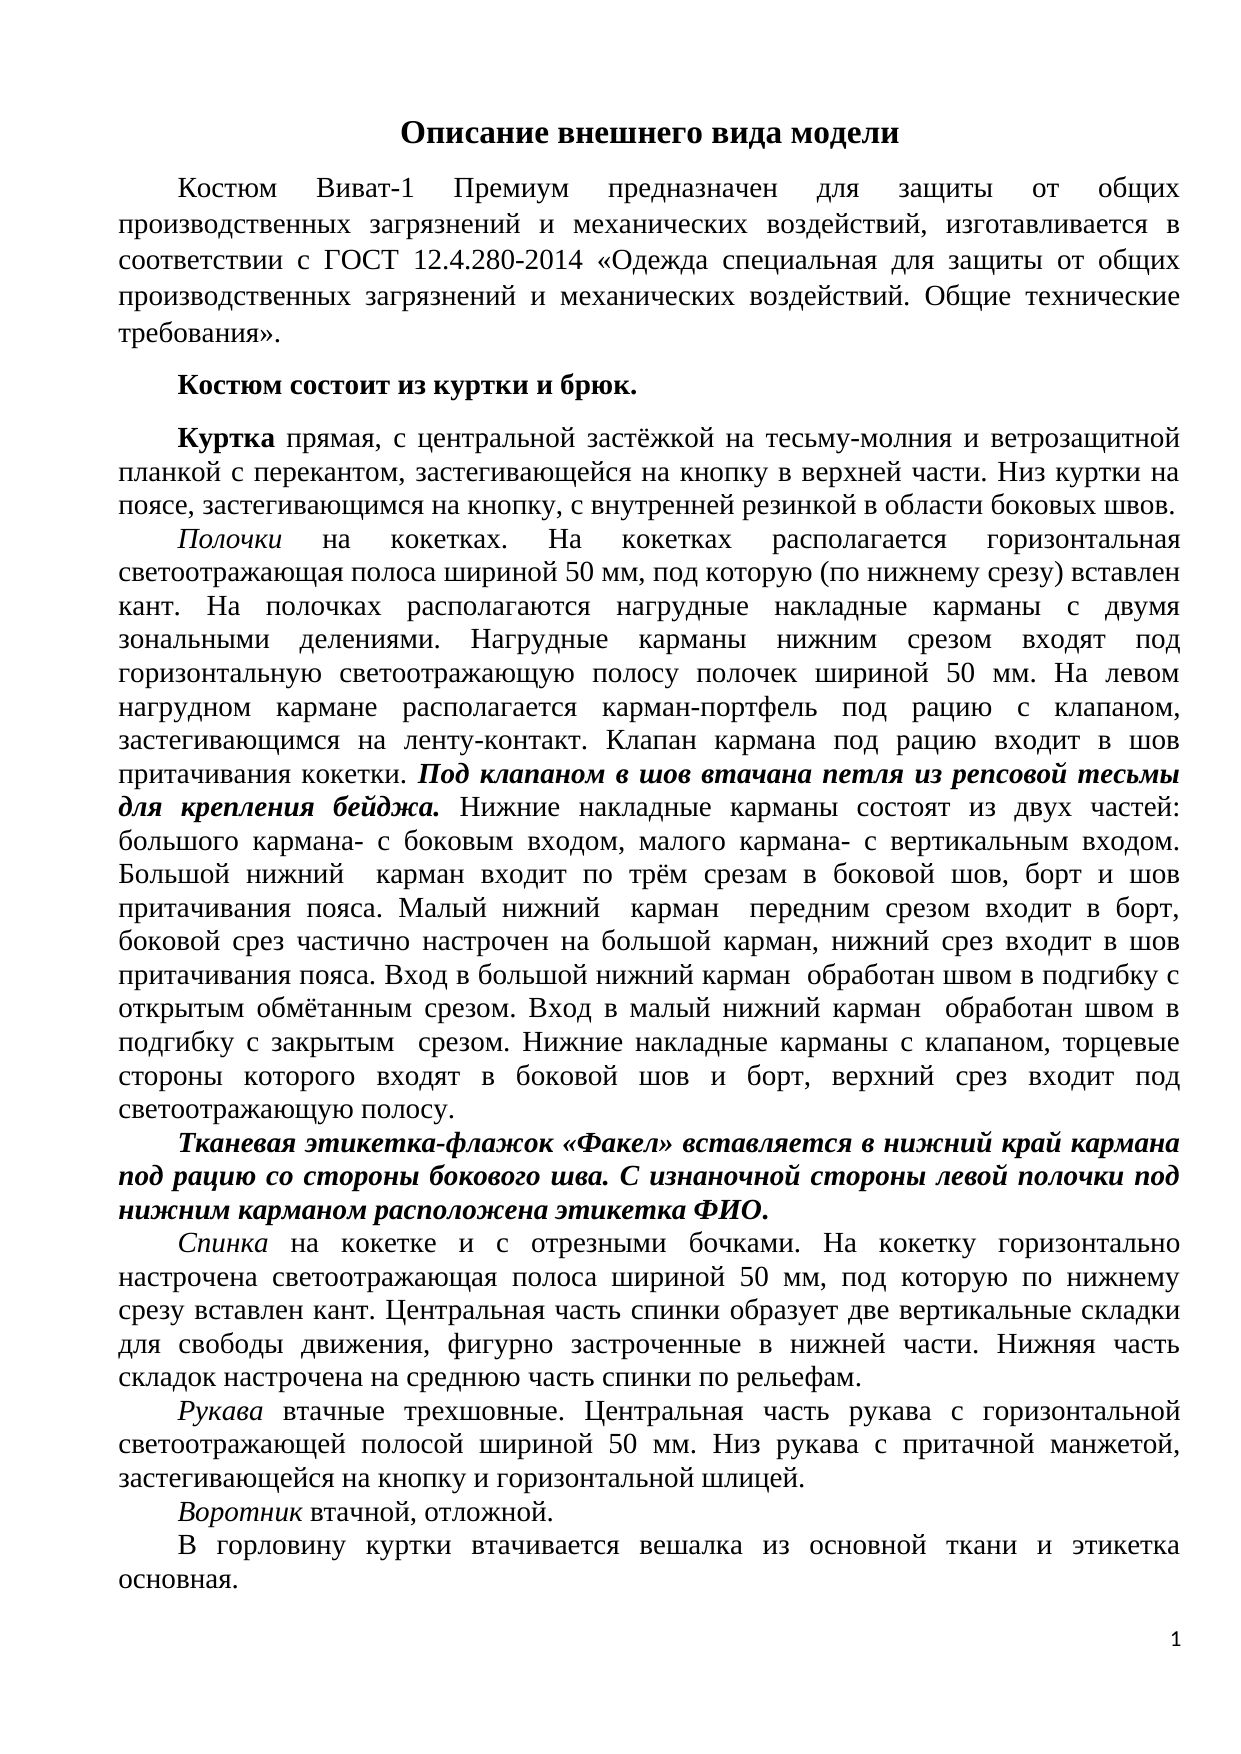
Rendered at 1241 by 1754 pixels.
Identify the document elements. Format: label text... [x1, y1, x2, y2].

text Тканевая этикетка-флажок «Факел» вставляется в нижний край кармана под рацию со стороны бокового шва. С изнаночной стороны левой полочки под нижним карманом расположена этикетка ФИО. [118, 1125, 1181, 1225]
text Костюм Виват-1 Премиум предназначен для защиты от общих производственных загрязнений и механических воздействий, изготавливается в соответствии с ГОСТ 12.4.280-2014 «Одежда специальная для защиты от общих производственных загрязнений и механических воздействий. Общие технические требования». [118, 170, 1181, 348]
text Куртка прямая, с центральной застёжкой на тесьму-молния и ветрозащитной планкой с перекантом, застегивающейся на кнопку в верхней части. Низ куртки на поясе, застегивающимся на кнопку, с внутренней резинкой в области боковых швов. [118, 420, 1181, 521]
text В горловину куртки втачивается вешалка из основной ткани и этикетка основная. [118, 1527, 1181, 1594]
text Описание внешнего вида модели [118, 112, 1181, 150]
text Спинка на кокетке и с отрезными бочками. На кокетку горизонтально настрочена светоотражающая полоса шириной 50 мм, под которую по нижнему срезу вставлен кант. Центральная часть спинки образует две вертикальные складки для свободы движения, фигурно застроченные в нижней части. Нижняя часть складок настрочена на среднюю часть спинки по рельефам. [118, 1225, 1181, 1393]
text Полочки на кокетках. На кокетках располагается горизонтальная светоотражающая полоса шириной 50 мм, под которую (по нижнему срезу) вставлен кант. На полочках располагаются нагрудные накладные карманы с двумя зональными делениями. Нагрудные карманы нижним срезом входят под горизонтальную светоотражающую полосу полочек шириной 50 мм. На левом нагрудном кармане располагается карман-портфель под рацию с клапаном, застегивающимся на ленту-контакт. Клапан кармана под рацию входит в шов притачивания кокетки. Под клапаном в шов втачана петля из репсовой тесьмы для крепления бейджа. Нижние накладные карманы состоят из двух частей: большого кармана- с боковым входом, малого кармана- с вертикальным входом. Большой нижний карман входит по трём срезам в боковой шов, борт и шов притачивания пояса. Малый нижний карман передним срезом входит в борт, боковой срез частично настрочен на большой карман, нижний срез входит в шов притачивания пояса. Вход в большой нижний карман обработан швом в подгибку с открытым обмётанным срезом. Вход в малый нижний карман обработан швом в подгибку с закрытым срезом. Нижние накладные карманы с клапаном, торцевые стороны которого входят в боковой шов и борт, верхний срез входит под светоотражающую полосу. [118, 521, 1181, 1125]
text Воротник втачной, отложной. [118, 1494, 1181, 1527]
text Костюм состоит из куртки и брюк. [118, 367, 1181, 401]
text Рукава втачные трехшовные. Центральная часть рукава с горизонтальной светоотражающей полосой шириной 50 мм. Низ рукава с притачной манжетой, застегивающейся на кнопку и горизонтальной шлицей. [118, 1393, 1181, 1494]
